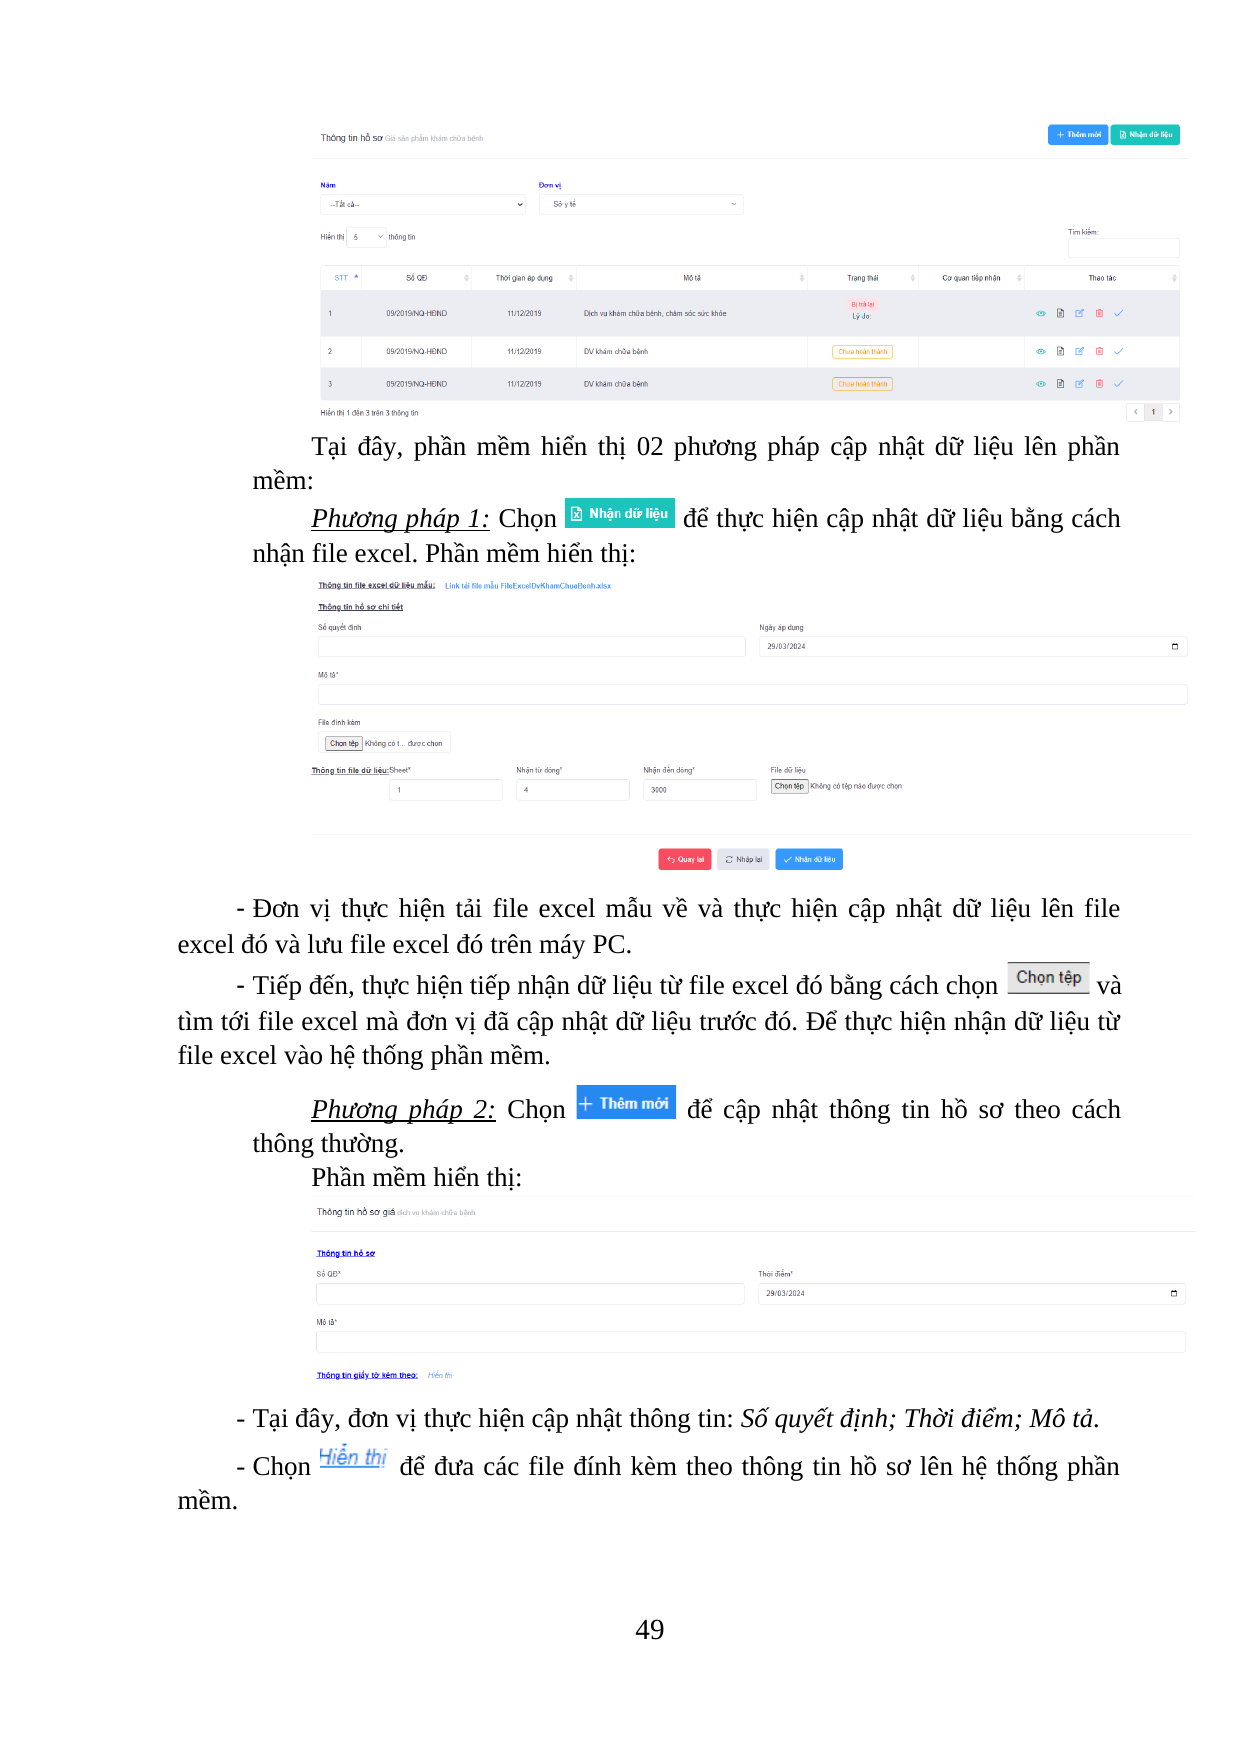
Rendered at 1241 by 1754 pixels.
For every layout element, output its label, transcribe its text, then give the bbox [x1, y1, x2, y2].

picture [565, 498, 675, 528]
list Tại đây, đơn vị thực hiện cập nhật thông tin: Số quyết định; Thời điểm; Mô tả. [177, 1402, 1122, 1433]
text Phương pháp 1: Chọn để thực hiện cập nhật dữ liệu bằng cách nhận file excel. Phần mềm hiển thị: [252, 498, 1122, 568]
picture [1007, 962, 1090, 994]
list Tiếp đến, thực hiện tiếp nhận dữ liệu từ file excel đó bằng cách chọn và tìm tới file excel mà đơn vị đã cập nhật dữ liệu trước đó. Để thực hiện nhận dữ liệu từ file excel vào hệ thống phần mềm. [177, 962, 1122, 1070]
picture [576, 1085, 677, 1119]
picture [311, 571, 1193, 873]
text Phương pháp 2: Chọn để cập nhật thông tin hồ sơ theo cách thông thường. [252, 1086, 1122, 1158]
picture [320, 1436, 391, 1476]
picture [311, 1195, 1197, 1387]
picture [311, 118, 1189, 427]
list Chọn để đưa các file đính kèm theo thông tin hồ sơ lên hệ thống phần mềm. [177, 1436, 1122, 1515]
text Phần mềm hiển thị: [252, 1161, 1122, 1192]
text Tại đây, phần mềm hiển thị 02 phương pháp cập nhật dữ liệu lên phần mềm: [252, 430, 1122, 496]
list Đơn vị thực hiện tải file excel mẫu về và thực hiện cập nhật dữ liệu lên file excel đó và lưu file excel đó trên máy PC. [177, 888, 1122, 959]
